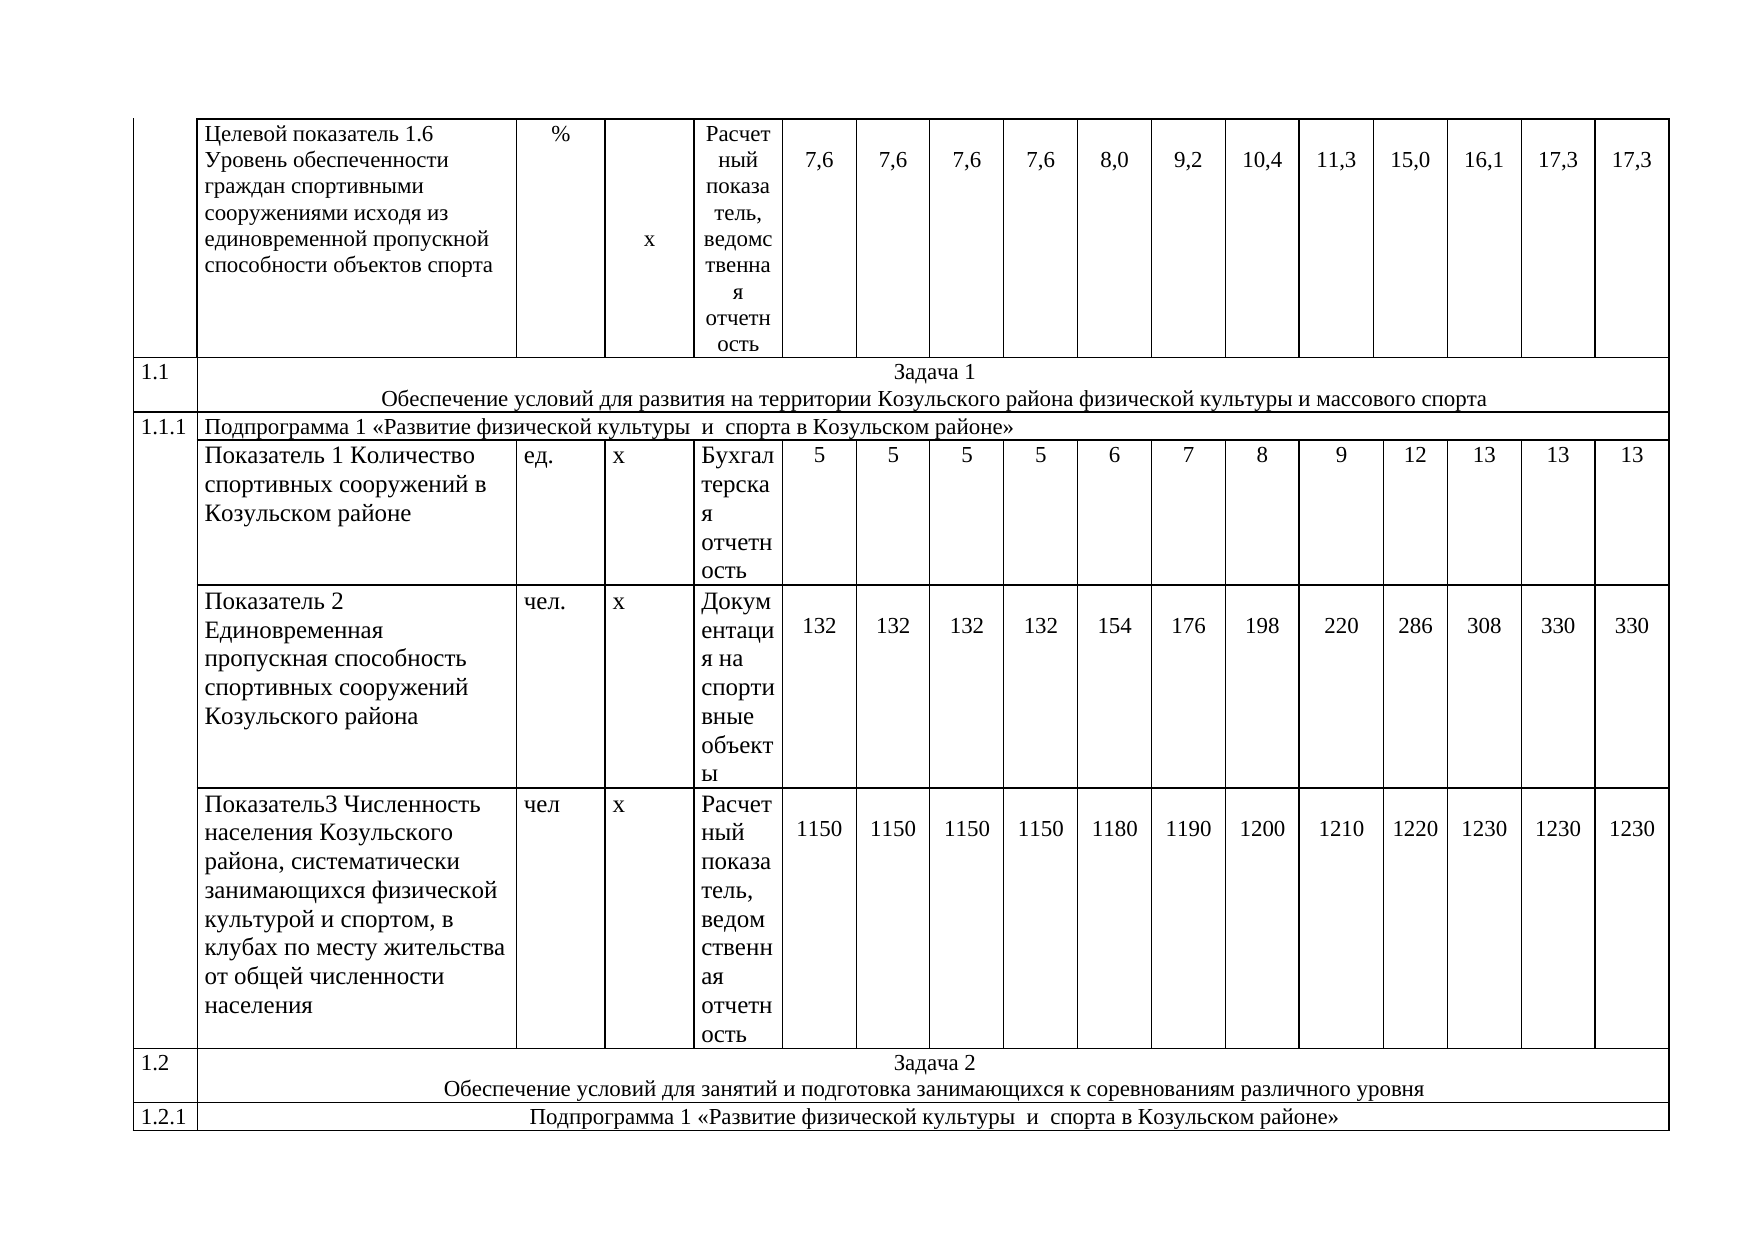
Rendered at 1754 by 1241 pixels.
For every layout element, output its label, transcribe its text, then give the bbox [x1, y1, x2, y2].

table_cell чел. [517, 586, 604, 787]
table_cell [134, 118, 196, 357]
table_cell 1.2 [134, 1049, 197, 1102]
table_cell 1190 [1152, 789, 1225, 1047]
table_cell 8,0 [1078, 120, 1151, 357]
table_cell Целевой показатель 1.6 Уровень обеспеченности граждан спортивными сооружениями исходя из единовременной пропускной способности объектов спорта [198, 120, 516, 357]
table_cell 1200 [1226, 789, 1298, 1047]
table_cell 154 [1078, 586, 1151, 787]
table_cell 16,1 [1448, 120, 1521, 357]
table_cell 13 [1522, 441, 1594, 584]
table_cell 1150 [857, 789, 929, 1047]
table_cell 1.1 [134, 358, 197, 411]
table_cell 1210 [1300, 789, 1383, 1047]
table_cell 13 [1448, 441, 1521, 584]
table_cell 308 [1448, 586, 1521, 787]
table_cell 132 [1004, 586, 1077, 787]
table_cell Показатель 1 Количество спортивных сооружений в Козульском районе [198, 441, 516, 584]
table_cell Документация на спортивные объекты [695, 586, 782, 787]
table_cell 1.2.1 [134, 1103, 197, 1130]
table_cell Расчетный показатель, ведомственная отчетность [695, 789, 782, 1047]
table_cell х [606, 586, 693, 787]
table_cell 1220 [1384, 789, 1447, 1047]
table_cell 17,3 [1596, 120, 1668, 357]
table_cell Задача 2 Обеспечение условий для занятий и подготовка занимающихся к соревнованиям различного уровня [198, 1049, 1668, 1102]
table_cell 132 [857, 586, 929, 787]
table_cell 220 [1300, 586, 1383, 787]
table_cell 1150 [930, 789, 1003, 1047]
table_cell 5 [857, 441, 929, 584]
table_cell 176 [1152, 586, 1225, 787]
table_cell 286 [1384, 586, 1447, 787]
table_cell 330 [1596, 586, 1668, 787]
table_cell 1180 [1078, 789, 1151, 1047]
table_cell х [606, 789, 693, 1047]
table_cell Задача 1 Обеспечение условий для развития на территории Козульского района физической культуры и массового спорта [198, 358, 1668, 411]
table_cell 7 [1152, 441, 1225, 584]
table_cell 9,2 [1152, 120, 1225, 357]
table_cell 7,6 [930, 120, 1003, 357]
table_cell Бухгалтерская отчетность [695, 441, 782, 584]
table_cell х [606, 120, 693, 357]
table_cell 5 [1004, 441, 1077, 584]
table_cell 1.1.1 [134, 413, 197, 1047]
table_cell 9 [1300, 441, 1383, 584]
table_cell 198 [1226, 586, 1298, 787]
table_cell 7,6 [1004, 120, 1077, 357]
table_cell 10,4 [1226, 120, 1298, 357]
table_cell 1230 [1448, 789, 1521, 1047]
table_cell 5 [783, 441, 856, 584]
table_cell Показатель3 Численность населения Козульского района, систематически занимающихся физической культурой и спортом, в клубах по месту жительства от общей численности населения [198, 789, 516, 1047]
table_cell 330 [1522, 586, 1594, 787]
table_cell 6 [1078, 441, 1151, 584]
table_cell 1150 [1004, 789, 1077, 1047]
table_cell 11,3 [1300, 120, 1373, 357]
table_cell 12 [1384, 441, 1447, 584]
table_cell Подпрограмма 1 «Развитие физической культуры и спорта в Козульском районе» [198, 1103, 1668, 1130]
table_cell 7,6 [857, 120, 929, 357]
table_cell 1150 [783, 789, 856, 1047]
table_cell 7,6 [783, 120, 856, 357]
table_cell ед. [517, 441, 604, 584]
table_cell 132 [783, 586, 856, 787]
table_cell 132 [930, 586, 1003, 787]
table_cell 8 [1226, 441, 1298, 584]
table_cell 15,0 [1374, 120, 1447, 357]
table_cell % [517, 120, 604, 357]
table_cell х [606, 441, 693, 584]
table_cell 1230 [1522, 789, 1594, 1047]
table_cell чел [517, 789, 604, 1047]
table_cell 17,3 [1522, 120, 1594, 357]
table_cell Подпрограмма 1 «Развитие физической культуры и спорта в Козульском районе» [198, 413, 1668, 439]
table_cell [695, 120, 782, 357]
table_cell 1230 [1596, 789, 1668, 1047]
table_cell Показатель 2 Единовременная пропускная способность спортивных сооружений Козульского района [198, 586, 516, 787]
table_cell 13 [1596, 441, 1668, 584]
table_cell 5 [930, 441, 1003, 584]
